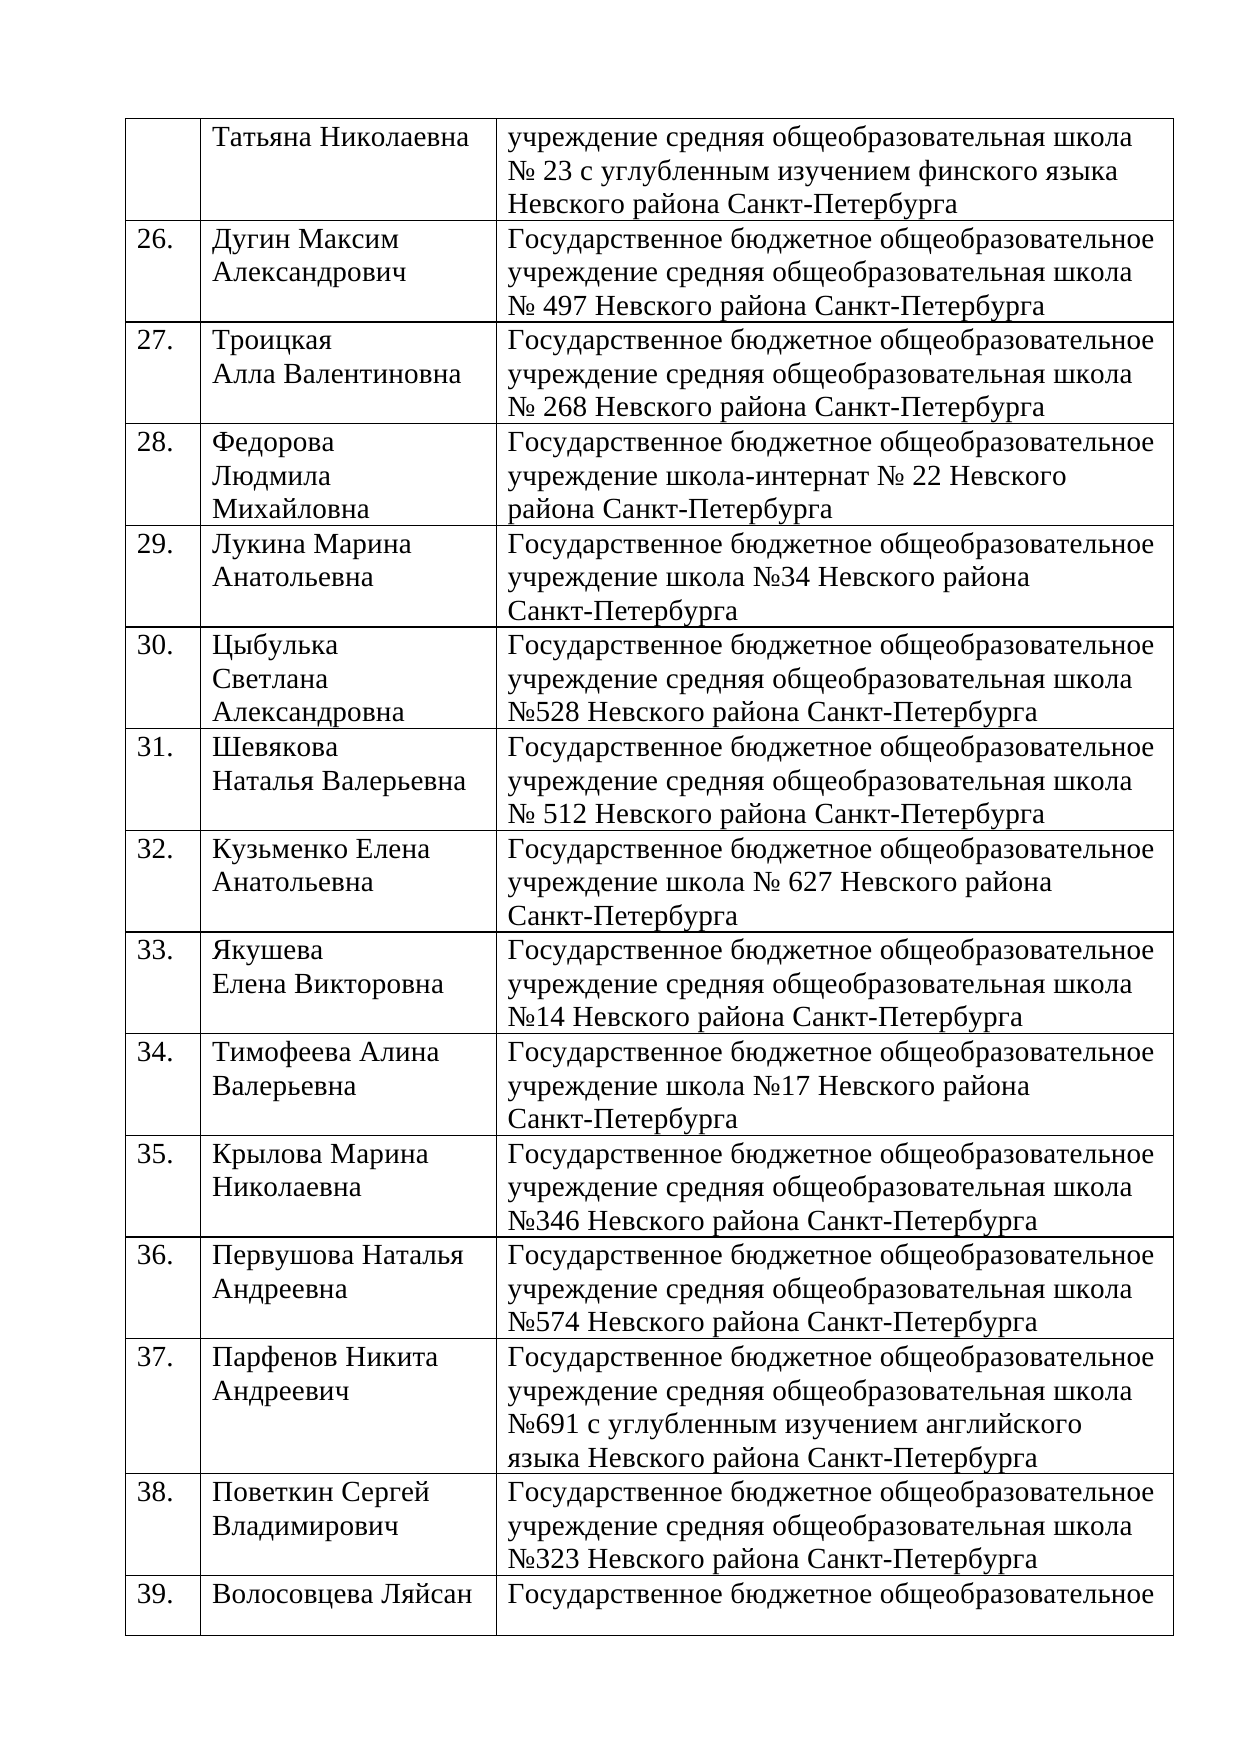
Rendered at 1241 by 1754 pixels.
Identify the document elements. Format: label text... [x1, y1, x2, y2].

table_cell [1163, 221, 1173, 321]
table_cell [126, 1238, 200, 1338]
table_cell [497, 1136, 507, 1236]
table_cell Шевякова Наталья Валерьевна [201, 729, 496, 830]
table_cell [126, 933, 200, 1033]
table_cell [201, 119, 496, 220]
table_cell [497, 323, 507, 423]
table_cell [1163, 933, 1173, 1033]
table_cell Дугин Максим Александрович [201, 221, 496, 321]
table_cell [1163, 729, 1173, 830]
table_cell Якушева Елена Викторовна [201, 933, 496, 1033]
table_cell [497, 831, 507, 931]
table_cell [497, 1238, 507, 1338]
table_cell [201, 1576, 496, 1635]
table_cell [126, 424, 200, 525]
table_cell Парфенов Никита Андреевич [201, 1339, 496, 1473]
table_cell Первушова Наталья Андреевна [201, 1238, 496, 1338]
table_cell Поветкин Сергей Владимирович [201, 1474, 496, 1575]
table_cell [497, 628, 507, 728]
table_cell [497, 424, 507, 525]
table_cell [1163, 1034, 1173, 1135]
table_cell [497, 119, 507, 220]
table_cell [126, 1576, 200, 1635]
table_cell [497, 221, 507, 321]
table_cell [126, 628, 200, 728]
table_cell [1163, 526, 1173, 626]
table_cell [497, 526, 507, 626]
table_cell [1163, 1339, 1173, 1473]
table_cell [126, 1474, 200, 1575]
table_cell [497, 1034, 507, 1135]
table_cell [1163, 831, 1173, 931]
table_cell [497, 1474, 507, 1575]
table_cell [126, 1034, 200, 1135]
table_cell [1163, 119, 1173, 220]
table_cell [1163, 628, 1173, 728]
table_cell Кузьменко Елена Анатольевна [201, 831, 496, 931]
table_cell Тимофеева Алина Валерьевна [201, 1034, 496, 1135]
table_cell [126, 323, 200, 423]
table_cell Крылова Марина Николаевна [201, 1136, 496, 1236]
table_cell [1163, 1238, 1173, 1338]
table_cell [126, 1136, 200, 1236]
table_cell [126, 729, 200, 830]
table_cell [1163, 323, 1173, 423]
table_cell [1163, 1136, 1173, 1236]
table_cell [126, 119, 200, 220]
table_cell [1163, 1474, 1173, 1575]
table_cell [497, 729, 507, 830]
table_cell [126, 221, 200, 321]
table_cell Троицкая Алла Валентиновна [201, 323, 496, 423]
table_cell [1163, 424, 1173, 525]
table_cell Лукина Марина Анатольевна [201, 526, 496, 626]
table_cell Государственное бюджетное общеобразовательное учреждение средняя общеобразовательная школа №334 Невского района Санкт-Петербурга [497, 1576, 1173, 1635]
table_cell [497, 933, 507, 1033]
table_cell [126, 526, 200, 626]
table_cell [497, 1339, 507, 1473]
table_cell [126, 1339, 200, 1473]
table_cell [126, 831, 200, 931]
